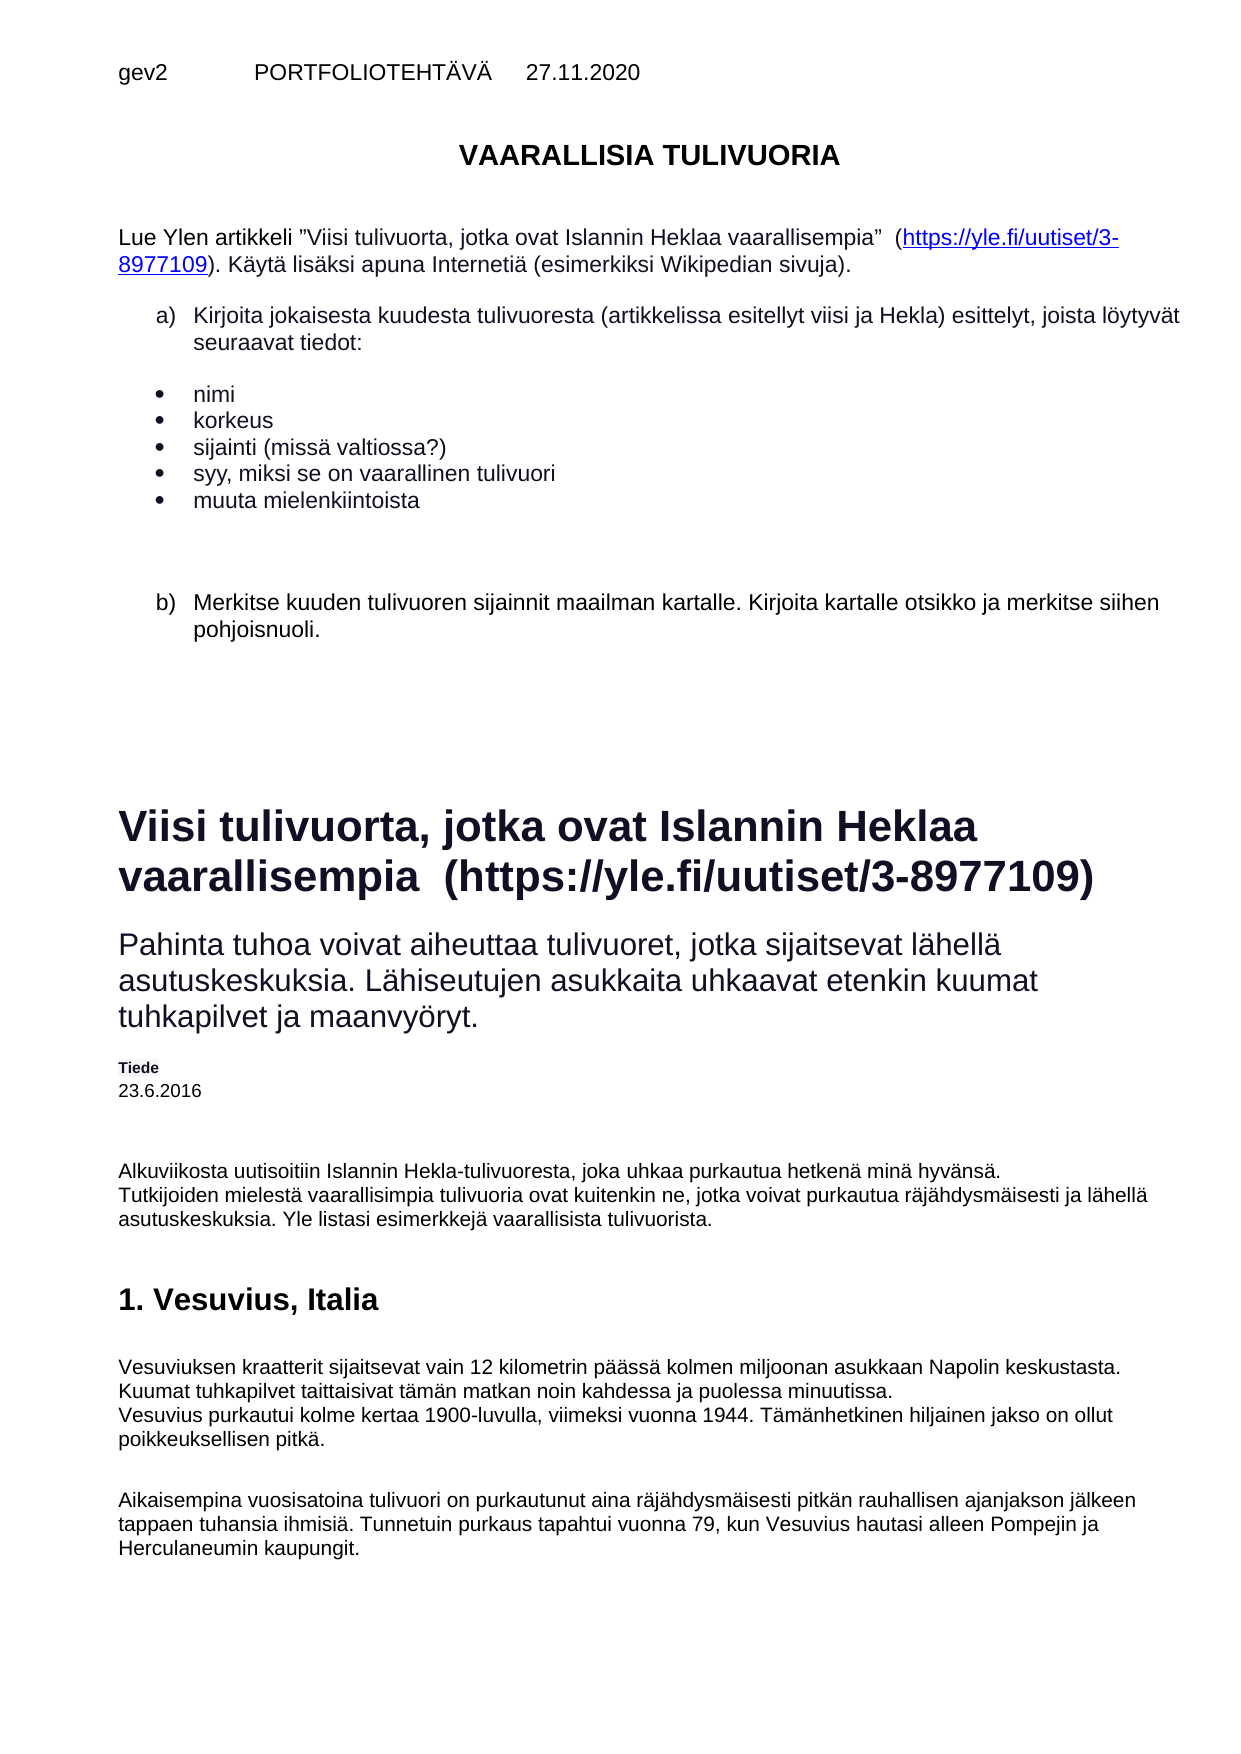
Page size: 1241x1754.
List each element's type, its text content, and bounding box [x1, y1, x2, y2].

text Aikaisempina vuosisatoina tulivuori on purkautunut aina räjähdysmäisesti pitkän rauhallisen ajanjakson jälkeen tappaen tuhansia ihmisiä. Tunnetuin purkaus tapahtui vuonna 79, kun Vesuvius hautasi alleen Pompejin ja Herculaneumin kaupungit. [118, 1488, 1181, 1560]
list Merkitse kuuden tulivuoren sijainnit maailman kartalle. Kirjoita kartalle otsikko ja merkitse siihen pohjoisnuoli. [156, 589, 1181, 642]
list Kirjoita jokaisesta kuudesta tulivuoresta (artikkelissa esitellyt viisi ja Hekla) esittelyt, joista löytyvät seuraavat tiedot: [156, 302, 1181, 355]
list korkeus [156, 407, 1181, 434]
text Vesuvius purkautui kolme kertaa 1900-luvulla, viimeksi vuonna 1944. Tämänhetkinen hiljainen jakso on ollut poikkeuksellisen pitkä. [118, 1402, 1181, 1450]
text Alkuviikosta uutisoitiin Islannin Hekla-tulivuoresta, joka uhkaa purkautua hetkenä minä hyvänsä. [118, 1159, 1181, 1183]
text Pahinta tuhoa voivat aiheuttaa tulivuoret, jotka sijaitsevat lähellä asutuskeskuksia. Lähiseutujen asukkaita uhkaavat etenkin kuumat tuhkapilvet ja maanvyöryt. [118, 926, 1181, 1033]
text Viisi tulivuorta, jotka ovat Islannin Heklaa vaarallisempia (https://yle.fi/uutiset/3-8977109) [118, 800, 1181, 901]
list muuta mielenkiintoista [156, 487, 1181, 513]
text 23.6.2016 [118, 1077, 1181, 1102]
list syy, miksi se on vaarallinen tulivuori [156, 460, 1181, 487]
text 1. Vesuvius, Italia [118, 1281, 1181, 1317]
text Lue Ylen artikkeli ”Viisi tulivuorta, jotka ovat Islannin Heklaa vaarallisempia” (https://yle.fi/uutiset/3-8977109). Käytä lisäksi apuna Internetiä (esimerkiksi Wikipedian sivuja). [118, 224, 1181, 277]
text Tutkijoiden mielestä vaarallisimpia tulivuoria ovat kuitenkin ne, jotka voivat purkautua räjähdysmäisesti ja lähellä asutuskeskuksia. Yle listasi esimerkkejä vaarallisista tulivuorista. [118, 1183, 1181, 1231]
text gev2 PORTFOLIOTEHTÄVÄ 27.11.2020 [118, 59, 1181, 85]
text Vesuviuksen kraatterit sijaitsevat vain 12 kilometrin päässä kolmen miljoonan asukkaan Napolin keskustasta. Kuumat tuhkapilvet taittaisivat tämän matkan noin kahdessa ja puolessa minuutissa. [118, 1354, 1181, 1402]
list sijainti (missä valtiossa?) [156, 434, 1181, 460]
list nimi [156, 381, 1181, 407]
text VAARALLISIA TULIVUORIA [118, 138, 1181, 172]
text Tiede [118, 1058, 1181, 1077]
